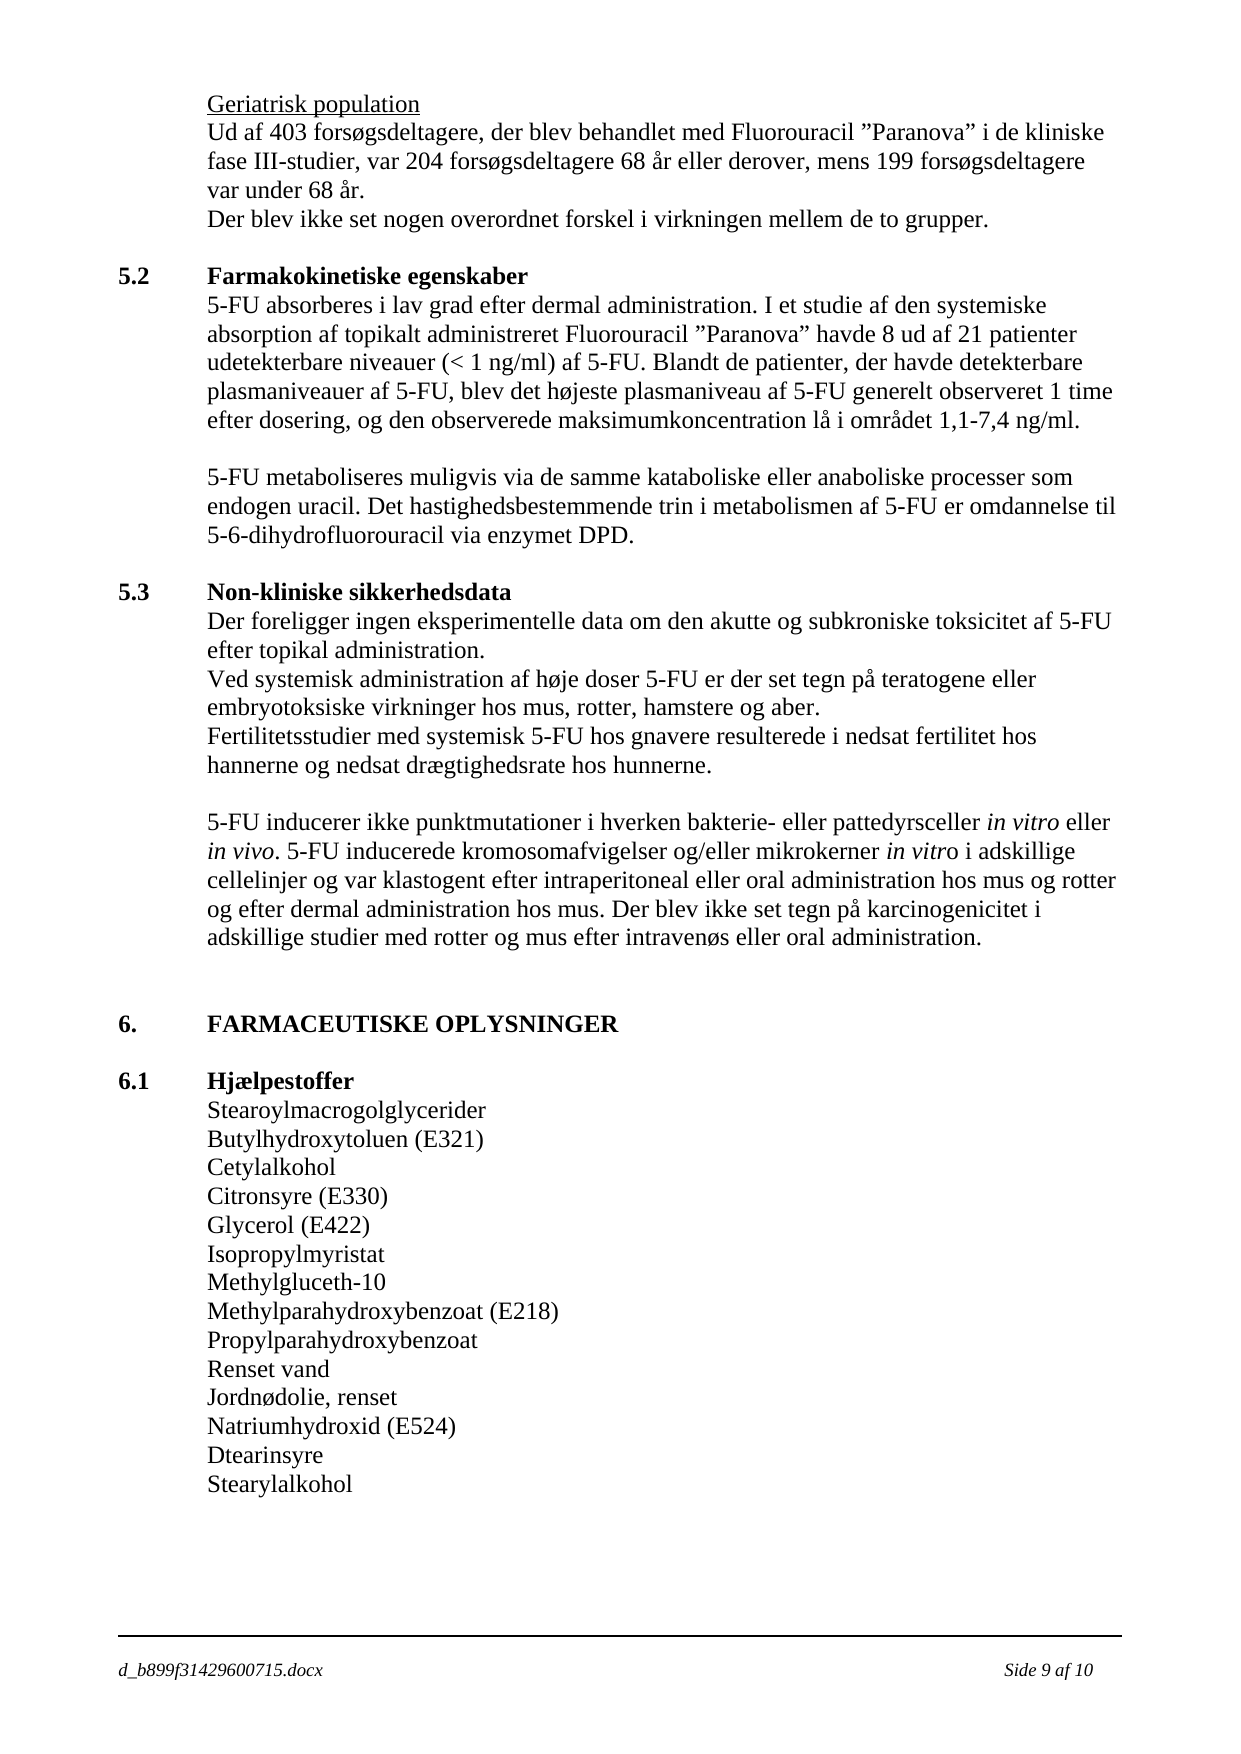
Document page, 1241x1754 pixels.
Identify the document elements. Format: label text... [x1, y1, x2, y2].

text Stearylalkohol [207, 1469, 1122, 1497]
text Stearoylmacrogolglycerider [207, 1095, 1122, 1124]
text Ud af 403 forsøgsdeltagere, der blev behandlet med Fluorouracil ”Paranova” i de kliniske fase III-studier, var 204 forsøgsdeltagere 68 år eller derover, mens 199 forsøgsdeltagere var under 68 år. [207, 117, 1122, 204]
text Methylparahydroxybenzoat (E218) [207, 1296, 1122, 1325]
text Methylgluceth-10 [207, 1267, 1122, 1296]
text Ved systemisk administration af høje doser 5-FU er der set tegn på teratogene eller embryotoksiske virkninger hos mus, rotter, hamstere og aber. [207, 664, 1122, 721]
text Cetylalkohol [207, 1152, 1122, 1181]
text Geriatrisk population [207, 89, 1122, 117]
text 5-FU metaboliseres muligvis via de samme kataboliske eller anaboliske processer som endogen uracil. Det hastighedsbestemmende trin i metabolismen af 5-FU er omdannelse til 5-6-dihydrofluorouracil via enzymet DPD. [207, 462, 1122, 549]
text Jordnødolie, renset [207, 1382, 1122, 1411]
text Propylparahydroxybenzoat [207, 1325, 1122, 1354]
text 5-FU absorberes i lav grad efter dermal administration. I et studie af den systemiske absorption af topikalt administreret Fluorouracil ”Paranova” havde 8 ud af 21 patienter udetekterbare niveauer (< 1 ng/ml) af 5-FU. Blandt de patienter, der havde detekterbare plasmaniveauer af 5-FU, blev det højeste plasmaniveau af 5-FU generelt observeret 1 time efter dosering, og den observerede maksimumkoncentration lå i området 1,1-7,4 ng/ml. [207, 290, 1122, 434]
text 5.2 Farmakokinetiske egenskaber [118, 261, 1122, 290]
text 5-FU inducerer ikke punktmutationer i hverken bakterie- eller pattedyrsceller in vitro eller in vivo. 5-FU inducerede kromosomafvigelser og/eller mikrokerner in vitro i adskillige cellelinjer og var klastogent efter intraperitoneal eller oral administration hos mus og rotter og efter dermal administration hos mus. Der blev ikke set tegn på karcinogenicitet i adskillige studier med rotter og mus efter intravenøs eller oral administration. [207, 807, 1122, 951]
text Natriumhydroxid (E524) [207, 1411, 1122, 1440]
list Der blev ikke set nogen overordnet forskel i virkningen mellem de to grupper. [207, 204, 1122, 232]
text Glycerol (E422) [207, 1210, 1122, 1239]
text Citronsyre (E330) [207, 1181, 1122, 1210]
text Der foreligger ingen eksperimentelle data om den akutte og subkroniske toksicitet af 5-FU efter topikal administration. [207, 606, 1122, 664]
text Butylhydroxytoluen (E321) [207, 1124, 1122, 1152]
text Fertilitetsstudier med systemisk 5-FU hos gnavere resulterede i nedsat fertilitet hos hannerne og nedsat drægtighedsrate hos hunnerne. [207, 721, 1122, 779]
text 6.1 Hjælpestoffer [118, 1066, 1122, 1095]
text Isopropylmyristat [207, 1239, 1122, 1267]
text 6. FARMACEUTISKE OPLYSNINGER [118, 1009, 1122, 1037]
text 5.3 Non-kliniske sikkerhedsdata [118, 577, 1122, 606]
text Renset vand [207, 1354, 1122, 1382]
text Dtearinsyre [207, 1440, 1122, 1469]
